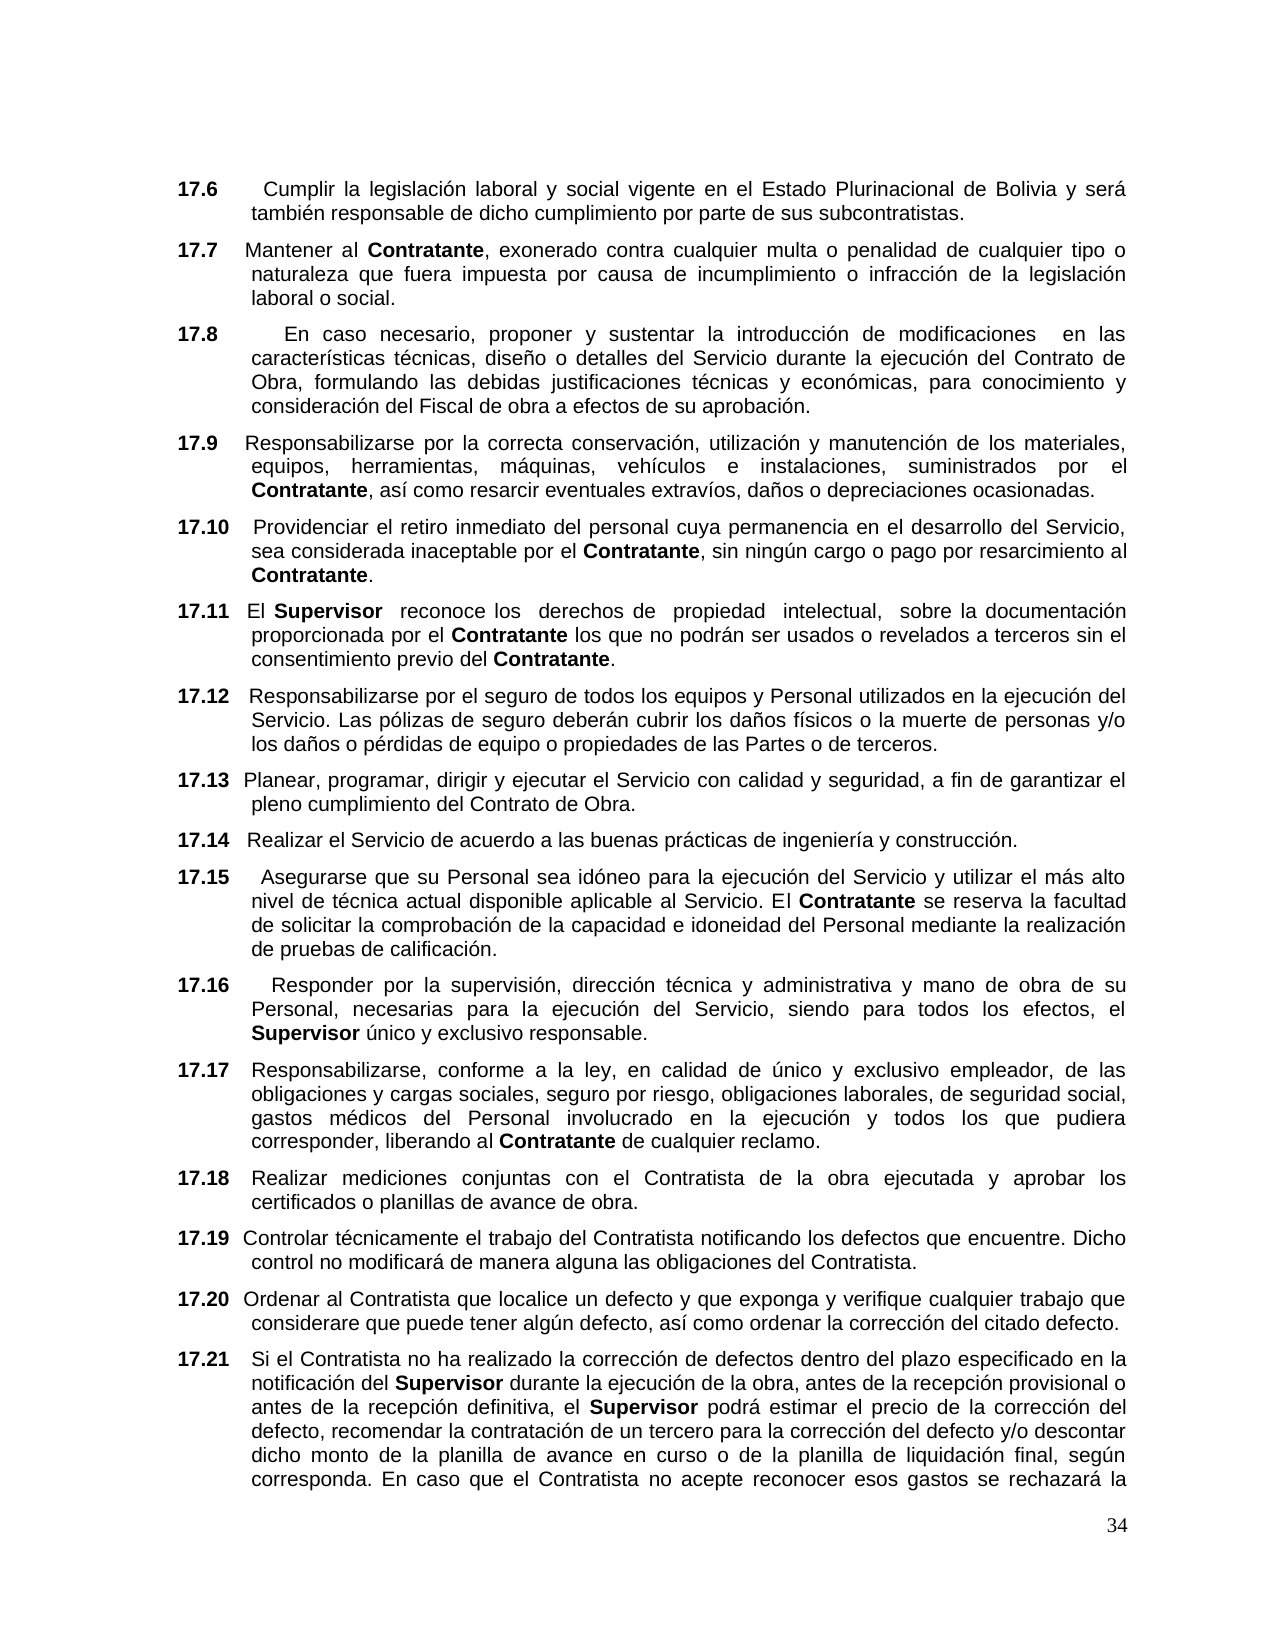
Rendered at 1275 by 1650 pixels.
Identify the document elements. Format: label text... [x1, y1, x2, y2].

text 17.6 Cumplir la legislación laboral y social vigente en el Estado Plurinacional de Bolivia y será también responsable de dicho cumplimiento por parte de sus subcontratistas. [177, 177, 1127, 225]
text 17.18 Realizar mediciones conjuntas con el Contratista de la obra ejecutada y aprobar los certificados o planillas de avance de obra. [177, 1166, 1127, 1214]
text 17.15 Asegurarse que su Personal sea idóneo para la ejecución del Servicio y utilizar el más alto nivel de técnica actual disponible aplicable al Servicio. El Contratante se reserva la facultad de solicitar la comprobación de la capacidad e idoneidad del Personal mediante la realización de pruebas de calificación. [177, 865, 1127, 961]
text 17.20 Ordenar al Contratista que localice un defecto y que exponga y verifique cualquier trabajo que considerare que puede tener algún defecto, así como ordenar la corrección del citado defecto. [177, 1287, 1127, 1334]
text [177, 1347, 1127, 1491]
text 17.13 Planear, programar, dirigir y ejecutar el Servicio con calidad y seguridad, a fin de garantizar el pleno cumplimiento del Contrato de Obra. [177, 768, 1127, 816]
text 17.9 Responsabilizarse por la correcta conservación, utilización y manutención de los materiales, equipos, herramientas, máquinas, vehículos e instalaciones, suministrados por el Contratante, así como resarcir eventuales extravíos, daños o depreciaciones ocasionadas. [177, 430, 1127, 502]
text 17.10 Providenciar el retiro inmediato del personal cuya permanencia en el desarrollo del Servicio, sea considerada inaceptable por el Contratante, sin ningún cargo o pago por resarcimiento al Contratante. [177, 515, 1127, 587]
text 17.8 En caso necesario, proponer y sustentar la introducción de modificaciones en las características técnicas, diseño o detalles del Servicio durante la ejecución del Contrato de Obra, formulando las debidas justificaciones técnicas y económicas, para conocimiento y consideración del Fiscal de obra a efectos de su aprobación. [177, 322, 1127, 418]
text 17.16 Responder por la supervisión, dirección técnica y administrativa y mano de obra de su Personal, necesarias para la ejecución del Servicio, siendo para todos los efectos, el Supervisor único y exclusivo responsable. [177, 973, 1127, 1045]
text 17.7 Mantener al Contratante, exonerado contra cualquier multa o penalidad de cualquier tipo o naturaleza que fuera impuesta por causa de incumplimiento o infracción de la legislación laboral o social. [177, 238, 1127, 309]
text 17.14 Realizar el Servicio de acuerdo a las buenas prácticas de ingeniería y construcción. [177, 828, 1127, 852]
text 17.12 Responsabilizarse por el seguro de todos los equipos y Personal utilizados en la ejecución del Servicio. Las pólizas de seguro deberán cubrir los daños físicos o la muerte de personas y/o los daños o pérdidas de equipo o propiedades de las Partes o de terceros. [177, 683, 1127, 755]
text 17.17 Responsabilizarse, conforme a la ley, en calidad de único y exclusivo empleador, de las obligaciones y cargas sociales, seguro por riesgo, obligaciones laborales, de seguridad social, gastos médicos del Personal involucrado en la ejecución y todos los que pudiera corresponder, liberando al Contratante de cualquier reclamo. [177, 1057, 1127, 1153]
text 17.19 Controlar técnicamente el trabajo del Contratista notificando los defectos que encuentre. Dicho control no modificará de manera alguna las obligaciones del Contratista. [177, 1226, 1127, 1274]
text 17.11 El Supervisor reconoce los derechos de propiedad intelectual, sobre la documentación proporcionada por el Contratante los que no podrán ser usados o revelados a terceros sin el consentimiento previo del Contratante. [177, 599, 1127, 671]
